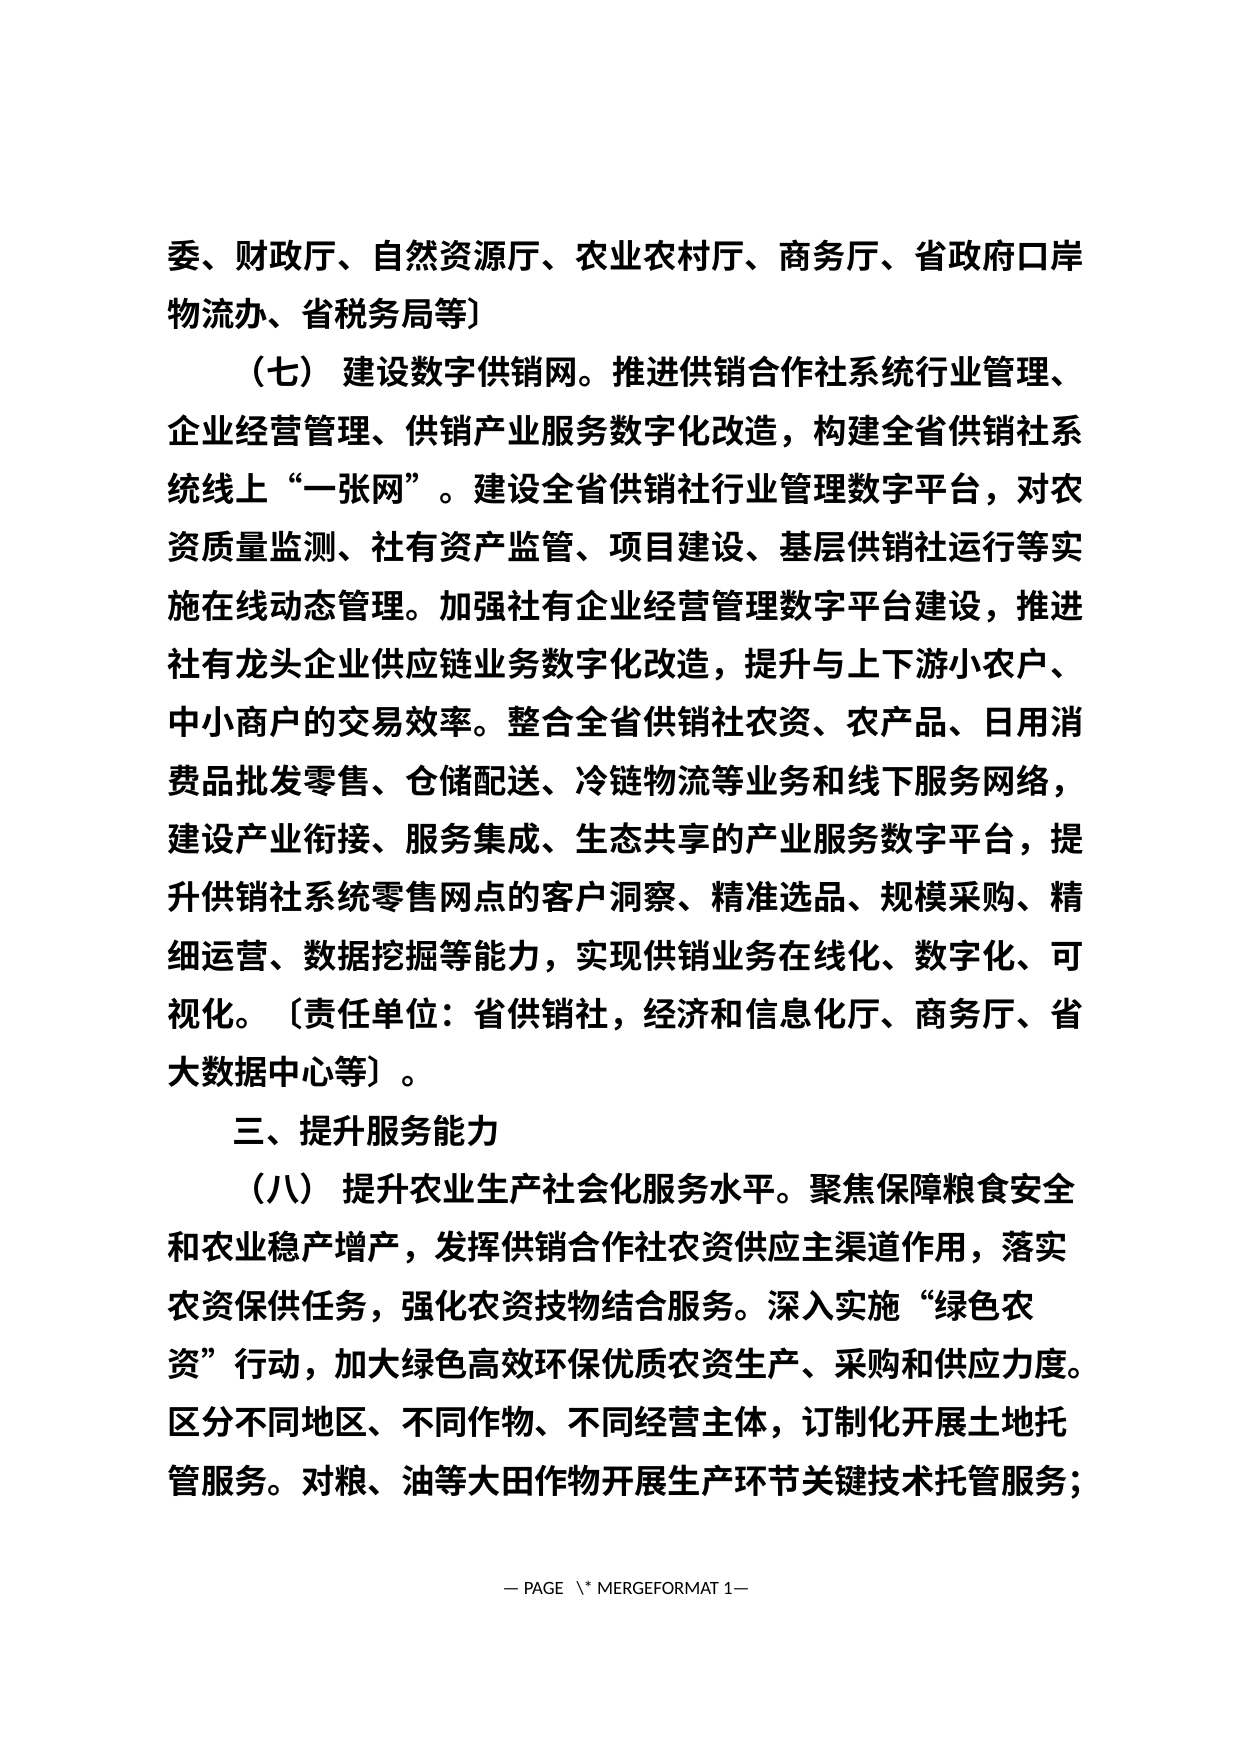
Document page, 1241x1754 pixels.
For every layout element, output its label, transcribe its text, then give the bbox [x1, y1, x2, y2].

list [168, 219, 1084, 336]
list 提升服务能力 [168, 1094, 1084, 1153]
list 建设数字供销网。推进供销合作社系统行业管理、企业经营管理、供销产业服务数字化改造，构建全省供销社系统线上“一张网”。建设全省供销社行业管理数字平台，对农资质量监测、社有资产监管、项目建设、基层供销社运行等实施在线动态管理。加强社有企业经营管理数字平台建设，推进社有龙头企业供应链业务数字化改造，提升与上下游小农户、中小商户的交易效率。整合全省供销社农资、农产品、日用消费品批发零售、仓储配送、冷链物流等业务和线下服务网络，建设产业衔接、服务集成、生态共享的产业服务数字平台，提升供销社系统零售网点的客户洞察、精准选品、规模采购、精细运营、数据挖掘等能力，实现供销业务在线化、数字化、可视化。〔责任单位：省供销社，经济和信息化厅、商务厅、省大数据中心等〕。 [168, 336, 1084, 1094]
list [168, 1153, 1084, 1503]
